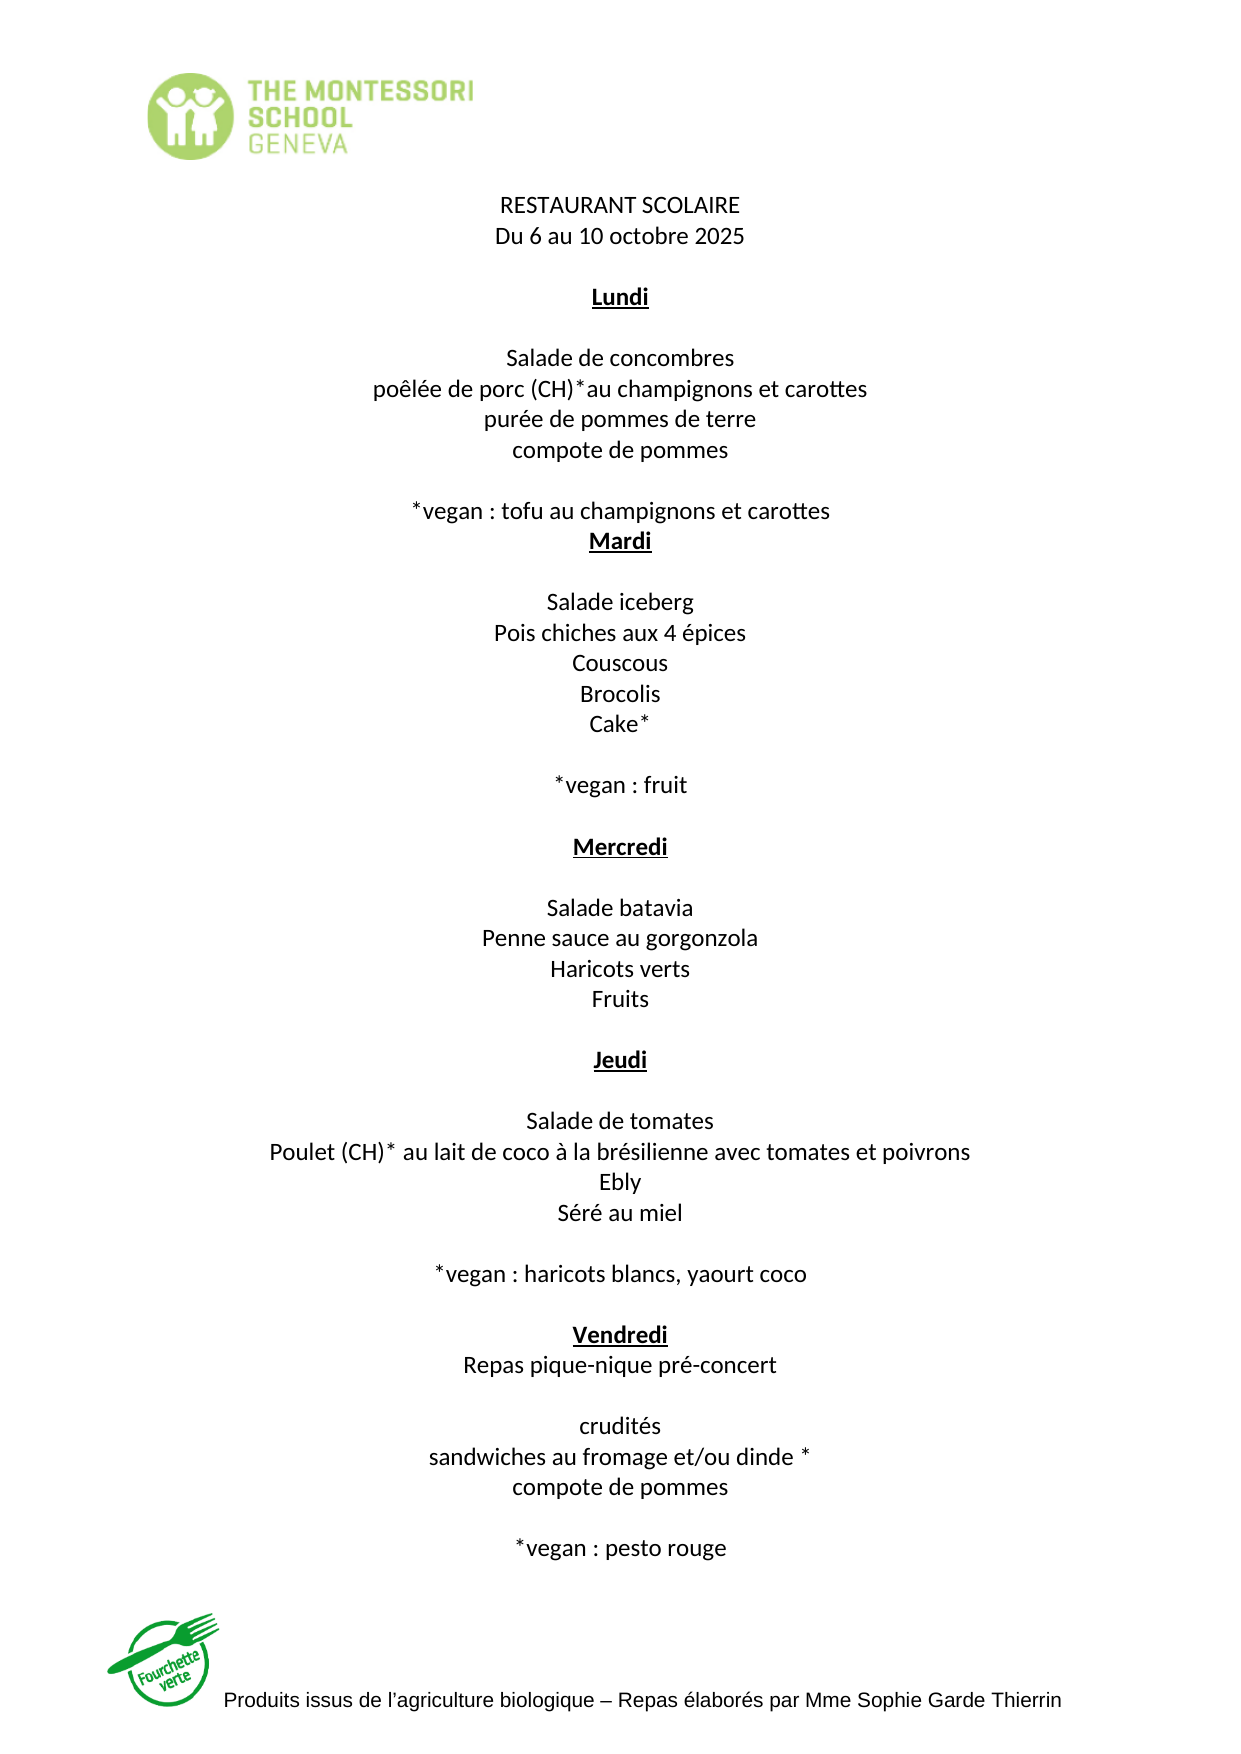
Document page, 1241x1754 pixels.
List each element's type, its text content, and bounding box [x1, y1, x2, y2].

text *vegan : tofu au champignons et carottes [148, 495, 1093, 525]
text compote de pommes [148, 1472, 1093, 1502]
text Ebly [148, 1166, 1093, 1197]
text Mercredi [148, 831, 1093, 861]
text Brocolis [148, 678, 1093, 708]
text Salade de concombres [148, 342, 1093, 373]
text Repas pique-nique pré-concert [148, 1349, 1093, 1380]
text Jeudi [148, 1044, 1093, 1075]
text purée de pommes de terre [148, 403, 1093, 434]
text Salade de tomates [148, 1105, 1093, 1136]
picture [103, 1609, 224, 1708]
text Salade batavia [148, 892, 1093, 922]
text *vegan : pesto rouge [148, 1533, 1093, 1563]
text crudités [148, 1411, 1093, 1441]
text Du 6 au 10 octobre 2025 [148, 220, 1093, 251]
text Penne sauce au gorgonzola [148, 922, 1093, 953]
text Poulet (CH)* au lait de coco à la brésilienne avec tomates et poivrons [148, 1136, 1093, 1166]
text Haricots verts [148, 953, 1093, 983]
text *vegan : fruit [148, 769, 1093, 800]
text *vegan : haricots blancs, yaourt coco [148, 1258, 1093, 1288]
picture [147, 73, 473, 160]
text poêlée de porc (CH)*au champignons et carottes [148, 373, 1093, 403]
text Cake* [148, 708, 1093, 739]
text Fruits [148, 983, 1093, 1014]
text Vendredi [148, 1319, 1093, 1349]
text compote de pommes [148, 434, 1093, 464]
text Mardi [148, 525, 1093, 556]
text Pois chiches aux 4 épices [148, 617, 1093, 647]
text Séré au miel [148, 1197, 1093, 1227]
text Lundi [148, 281, 1093, 312]
text Salade iceberg [148, 586, 1093, 617]
text sandwiches au fromage et/ou dinde * [148, 1441, 1093, 1472]
text Couscous [148, 647, 1093, 678]
text RESTAURANT SCOLAIRE [148, 190, 1093, 220]
